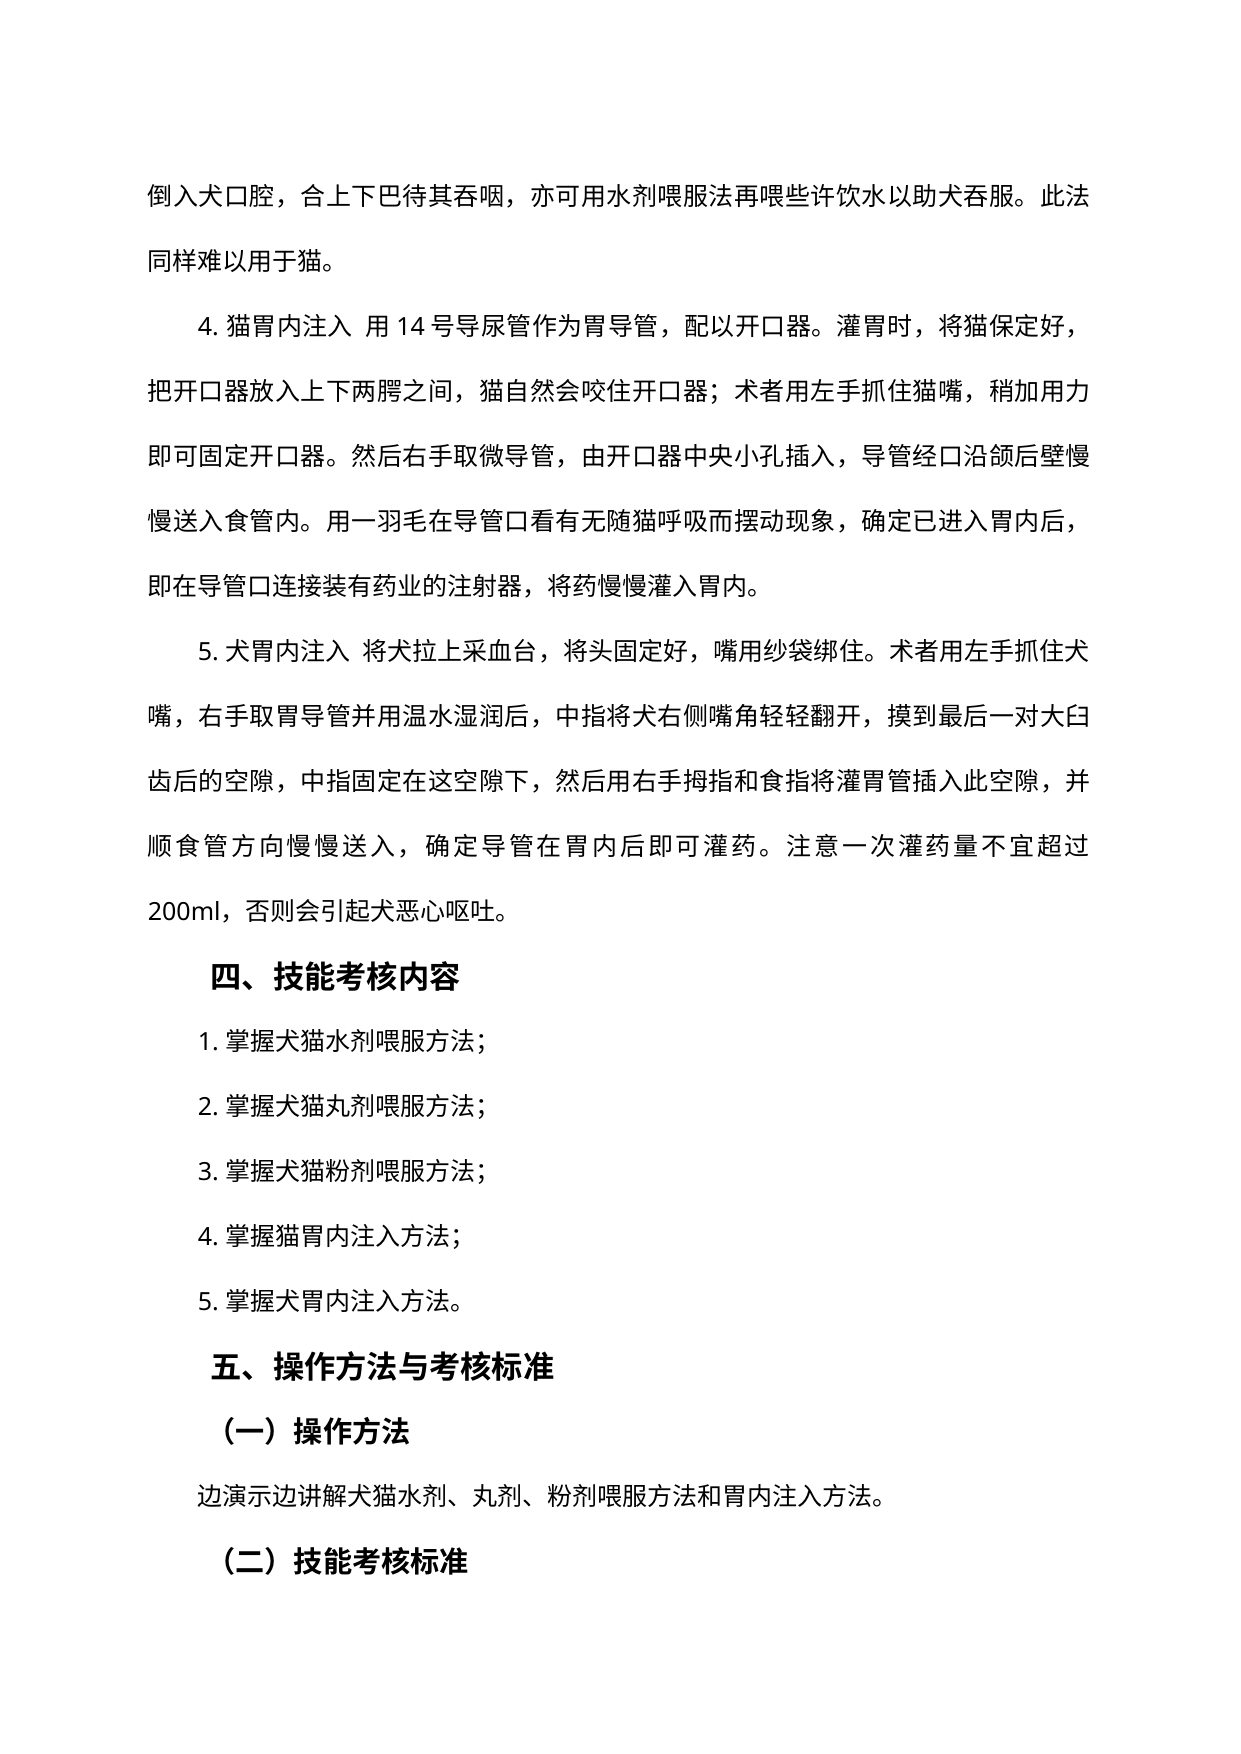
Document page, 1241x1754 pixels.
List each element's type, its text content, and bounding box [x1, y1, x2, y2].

text 5. 犬胃内注入 将犬拉上采血台，将头固定好，嘴用纱袋绑住。术者用左手抓住犬嘴，右手取胃导管并用温水湿润后，中指将犬右侧嘴角轻轻翻开，摸到最后一对大臼齿后的空隙，中指固定在这空隙下，然后用右手拇指和食指将灌胃管插入此空隙，并顺食管方向慢慢送入，确定导管在胃内后即可灌药。注意一次灌药量不宜超过200ml，否则会引起犬恶心呕吐。 [148, 617, 1093, 942]
text 3. 掌握犬猫粉剂喂服方法； [148, 1137, 1093, 1202]
text 5. 掌握犬胃内注入方法。 [148, 1267, 1093, 1332]
text （二）技能考核标准 [148, 1527, 1093, 1592]
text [148, 162, 1093, 292]
text 2. 掌握犬猫丸剂喂服方法； [148, 1072, 1093, 1137]
text 1. 掌握犬猫水剂喂服方法； [148, 1007, 1093, 1072]
text 4. 掌握猫胃内注入方法； [148, 1202, 1093, 1267]
text 4. 猫胃内注入 用14号导尿管作为胃导管，配以开口器。灌胃时，将猫保定好，把开口器放入上下两腭之间，猫自然会咬住开口器；术者用左手抓住猫嘴，稍加用力即可固定开口器。然后右手取微导管，由开口器中央小孔插入，导管经口沿颌后壁慢慢送入食管内。用一羽毛在导管口看有无随猫呼吸而摆动现象，确定已进入胃内后，即在导管口连接装有药业的注射器，将药慢慢灌入胃内。 [148, 292, 1093, 617]
text 五、操作方法与考核标准 [148, 1332, 1093, 1397]
text 边演示边讲解犬猫水剂、丸剂、粉剂喂服方法和胃内注入方法。 [148, 1462, 1093, 1527]
text 四、技能考核内容 [148, 942, 1093, 1007]
text （一）操作方法 [148, 1397, 1093, 1462]
